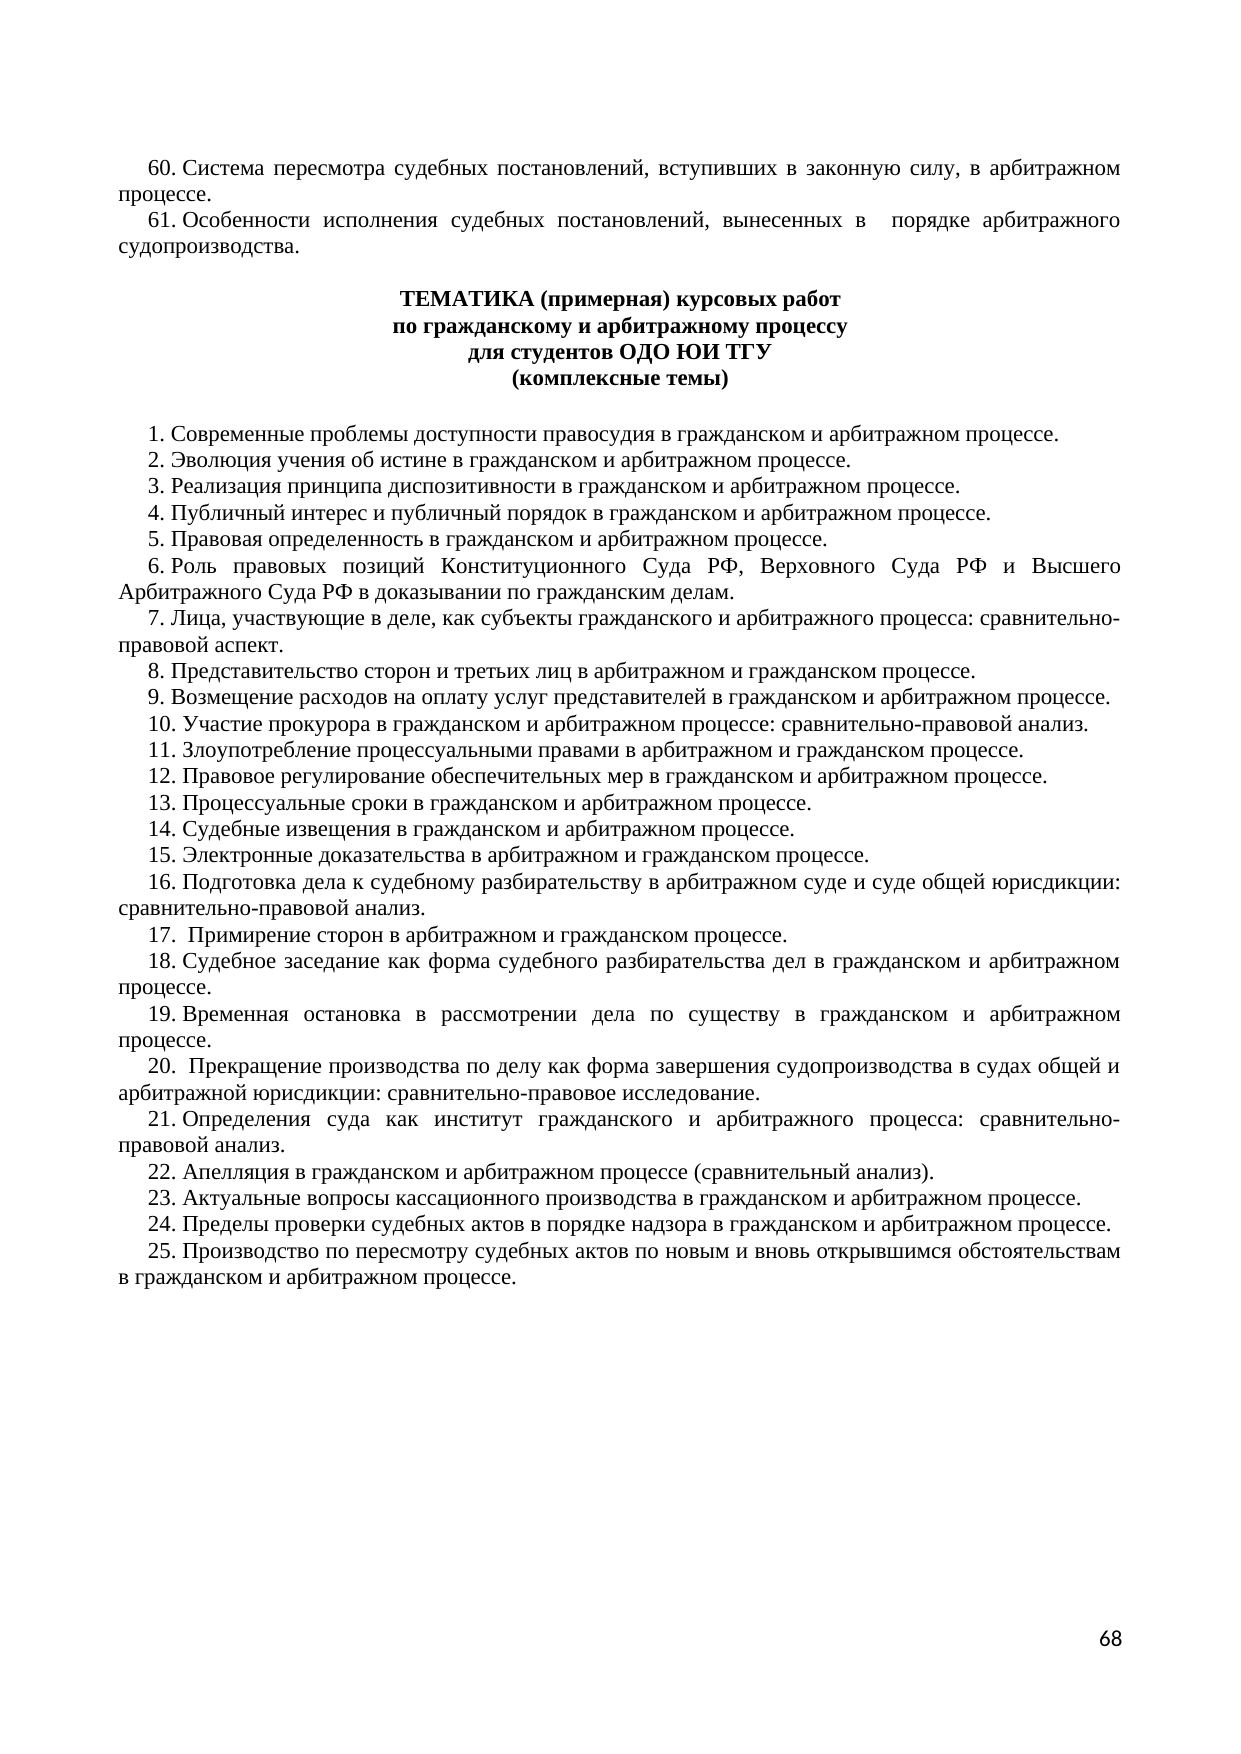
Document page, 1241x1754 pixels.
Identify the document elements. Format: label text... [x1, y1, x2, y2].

list Апелляция в гражданском и арбитражном процессе (сравнительный анализ). [118, 1158, 1122, 1184]
list Эволюция учения об истине в гражданском и арбитражном процессе. [118, 446, 1122, 473]
list Процессуальные сроки в гражданском и арбитражном процессе. [118, 789, 1122, 815]
text ТЕМАТИКА (примерная) курсовых работ [118, 285, 1122, 312]
list Реализация принципа диспозитивности в гражданском и арбитражном процессе. [118, 473, 1122, 499]
list Участие прокурора в гражданском и арбитражном процессе: сравнительно-правовой анализ. [118, 710, 1122, 736]
list Злоупотребление процессуальными правами в арбитражном и гражданском процессе. [118, 736, 1122, 762]
list Правовое регулирование обеспечительных мер в гражданском и арбитражном процессе. [118, 762, 1122, 789]
list Возмещение расходов на оплату услуг представителей в гражданском и арбитражном процессе. [118, 683, 1122, 710]
text для студентов ОДО ЮИ ТГУ [118, 338, 1122, 364]
list Судебное заседание как форма судебного разбирательства дел в гражданском и арбитражном процессе. [118, 947, 1122, 1000]
list Пределы проверки судебных актов в порядке надзора в гражданском и арбитражном процессе. [118, 1211, 1122, 1237]
list Подготовка дела к судебному разбирательству в арбитражном суде и суде общей юрисдикции: сравнительно-правовой анализ. [118, 868, 1122, 921]
text (комплексные темы) [118, 364, 1122, 391]
list Производство по пересмотру судебных актов по новым и вновь открывшимся обстоятельствам в гражданском и арбитражном процессе. [118, 1237, 1122, 1289]
list Временная остановка в рассмотрении дела по существу в гражданском и арбитражном процессе. [118, 1000, 1122, 1052]
list Прекращение производства по делу как форма завершения судопроизводства в судах общей и арбитражной юрисдикции: сравнительно-правовое исследование. [118, 1052, 1122, 1105]
list Современные проблемы доступности правосудия в гражданском и арбитражном процессе. [118, 420, 1122, 446]
list Система пересмотра судебных постановлений, вступивших в законную силу, в арбитражном процессе. [118, 153, 1122, 206]
list Определения суда как институт гражданского и арбитражного процесса: сравнительно-правовой анализ. [118, 1105, 1122, 1158]
list Публичный интерес и публичный порядок в гражданском и арбитражном процессе. [118, 499, 1122, 525]
text по гражданскому и арбитражному процессу [118, 312, 1122, 338]
list Особенности исполнения судебных постановлений, вынесенных в порядке арбитражного судопроизводства. [118, 206, 1122, 259]
list Судебные извещения в гражданском и арбитражном процессе. [118, 815, 1122, 842]
list Лица, участвующие в деле, как субъекты гражданского и арбитражного процесса: сравнительно-правовой аспект. [118, 604, 1122, 657]
list Правовая определенность в гражданском и арбитражном процессе. [118, 525, 1122, 552]
list Представительство сторон и третьих лиц в арбитражном и гражданском процессе. [118, 657, 1122, 683]
list Актуальные вопросы кассационного производства в гражданском и арбитражном процессе. [118, 1184, 1122, 1211]
list Примирение сторон в арбитражном и гражданском процессе. [118, 921, 1122, 947]
list Электронные доказательства в арбитражном и гражданском процессе. [118, 842, 1122, 868]
list Роль правовых позиций Конституционного Суда РФ, Верховного Суда РФ и Высшего Арбитражного Суда РФ в доказывании по гражданским делам. [118, 552, 1122, 604]
